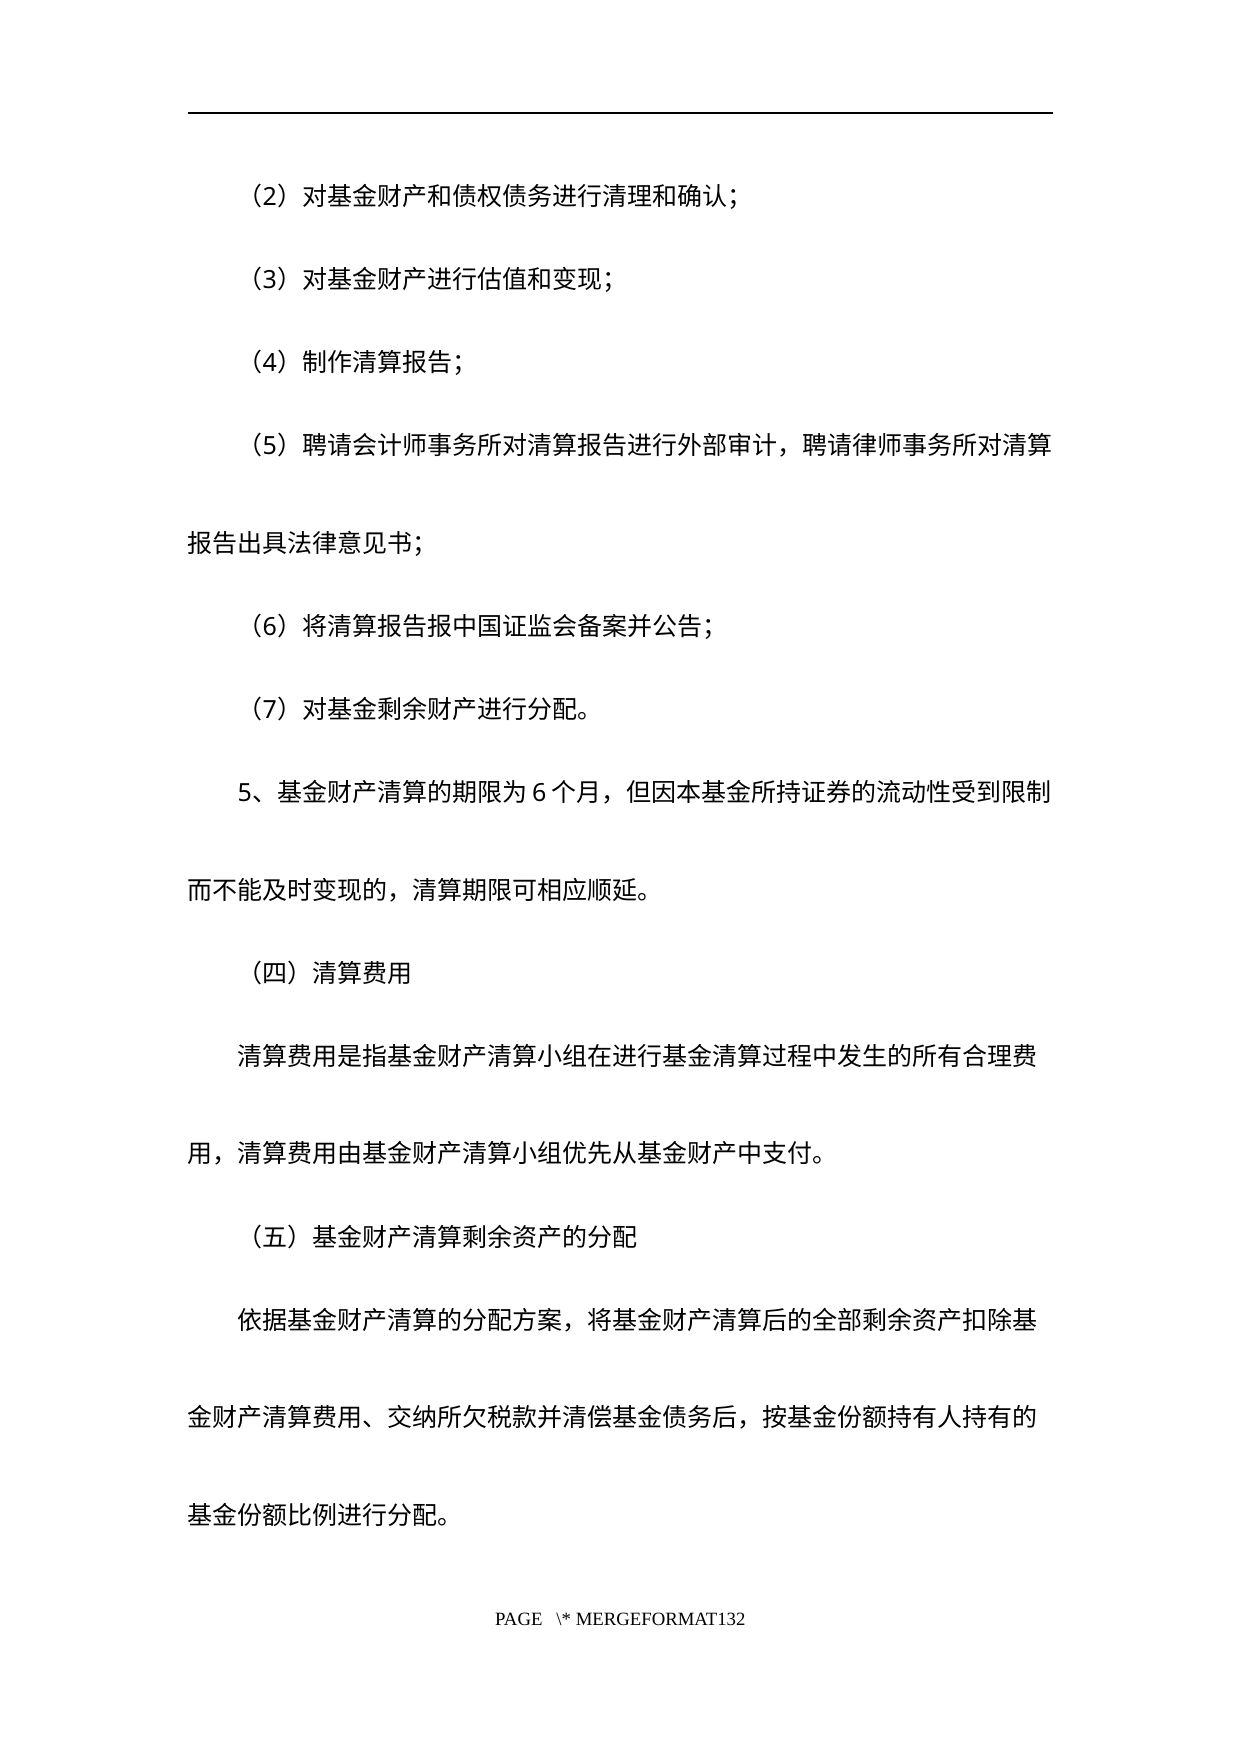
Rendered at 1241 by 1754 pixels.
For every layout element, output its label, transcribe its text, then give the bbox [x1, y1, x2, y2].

text （3）对基金财产进行估值和变现； [187, 245, 1053, 310]
text 依据基金财产清算的分配方案，将基金财产清算后的全部剩余资产扣除基金财产清算费用、交纳所欠税款并清偿基金债务后，按基金份额持有人持有的基金份额比例进行分配。 [187, 1286, 1053, 1546]
text （7）对基金剩余财产进行分配。 [187, 675, 1053, 740]
text 清算费用是指基金财产清算小组在进行基金清算过程中发生的所有合理费用，清算费用由基金财产清算小组优先从基金财产中支付。 [187, 1022, 1053, 1184]
text （5）聘请会计师事务所对清算报告进行外部审计，聘请律师事务所对清算报告出具法律意见书； [187, 411, 1053, 574]
text （6）将清算报告报中国证监会备案并公告； [187, 592, 1053, 657]
text （4）制作清算报告； [187, 328, 1053, 393]
text 5、基金财产清算的期限为6个月，但因本基金所持证券的流动性受到限制而不能及时变现的，清算期限可相应顺延。 [187, 758, 1053, 921]
text （四）清算费用 [187, 939, 1053, 1004]
text （2）对基金财产和债权债务进行清理和确认； [187, 162, 1053, 227]
text （五）基金财产清算剩余资产的分配 [187, 1203, 1053, 1268]
